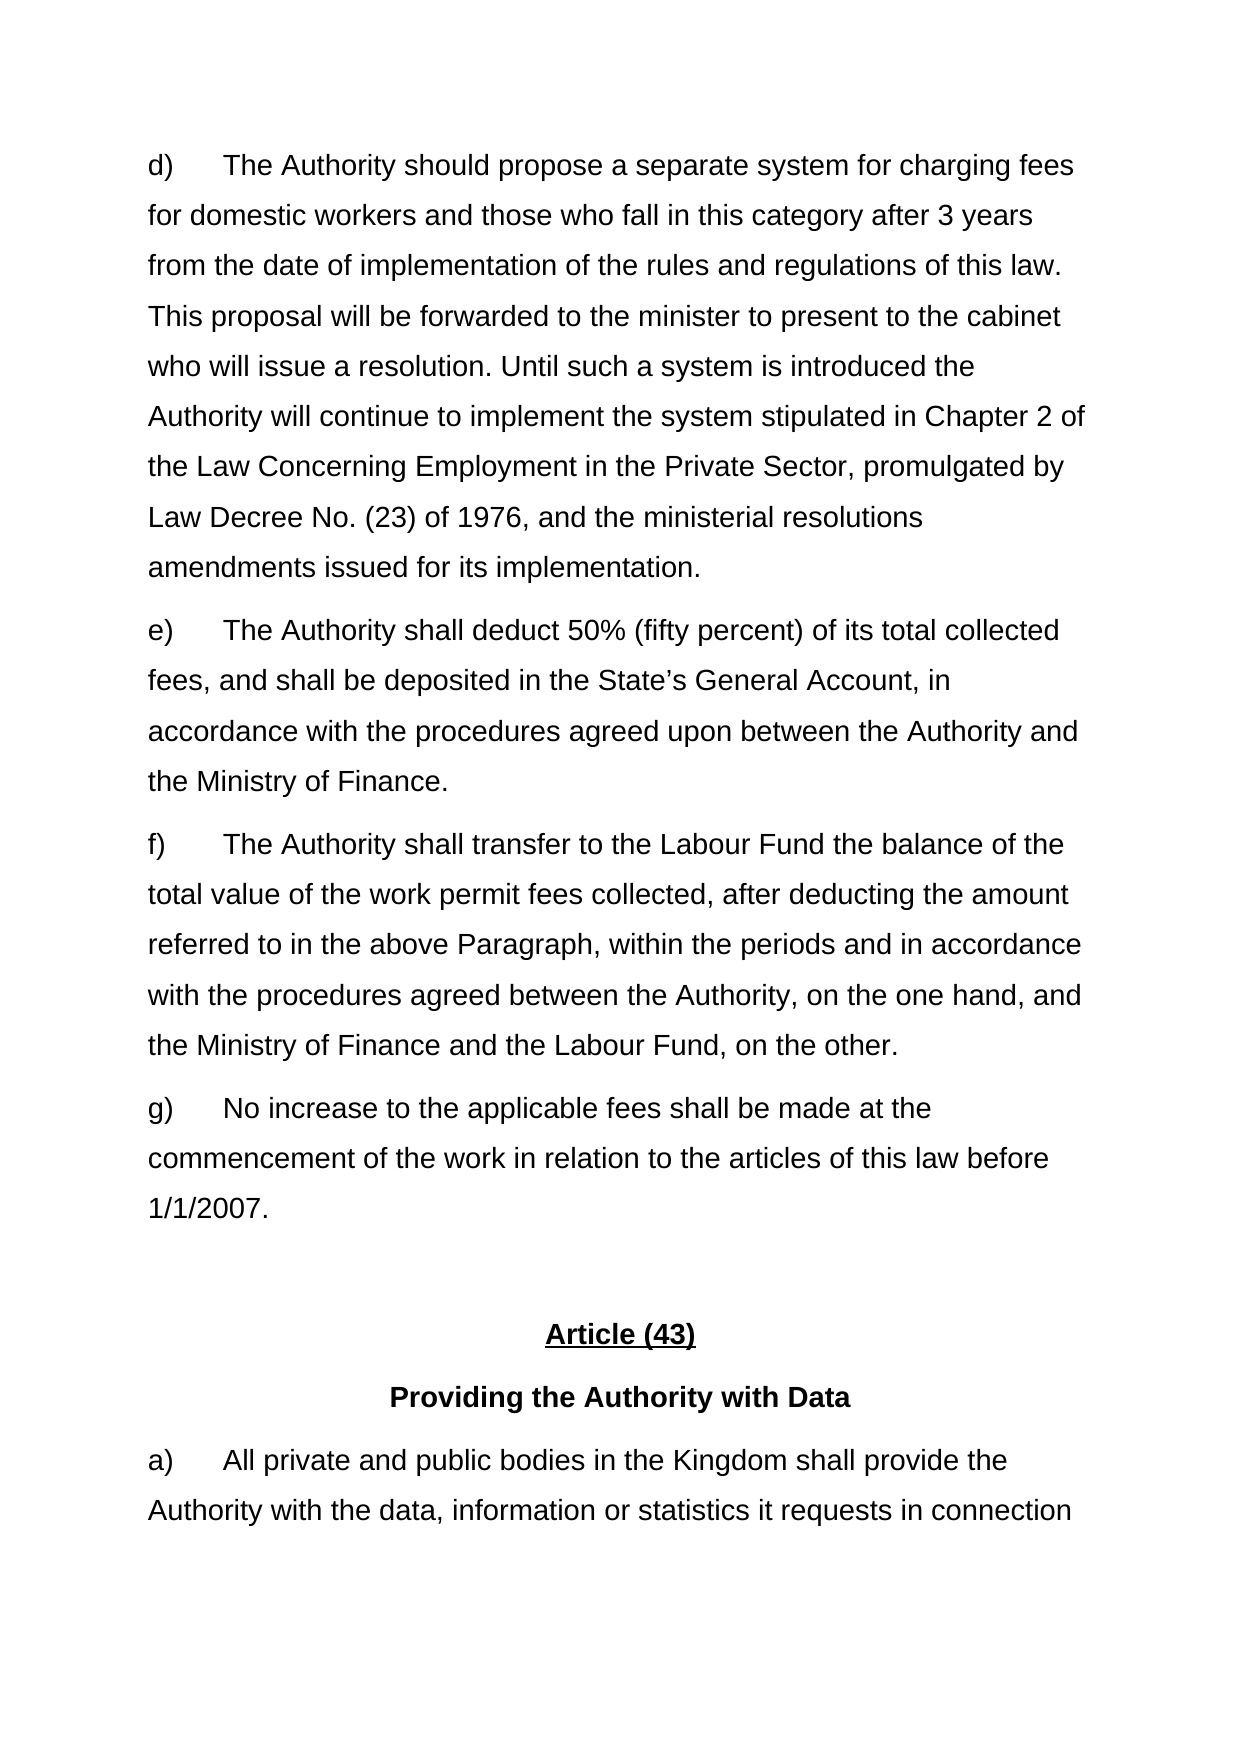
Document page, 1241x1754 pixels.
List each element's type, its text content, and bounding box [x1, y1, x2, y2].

list The Authority shall deduct 50% (fifty percent) of its total collected fees, and shall be deposited in the State’s General Account, in accordance with the procedures agreed upon between the Authority and the Ministry of Finance. [148, 613, 1093, 797]
list The Authority should propose a separate system for charging fees for domestic workers and those who fall in this category after 3 years from the date of implementation of the rules and regulations of this law. This proposal will be forwarded to the minister to present to the cabinet who will issue a resolution. Until such a system is introduced the Authority will continue to implement the system stipulated in Chapter 2 of the Law Concerning Employment in the Private Sector, promulgated by Law Decree No. (23) of 1976, and the ministerial resolutions amendments issued for its implementation. [148, 148, 1093, 584]
list The Authority shall transfer to the Labour Fund the balance of the total value of the work permit fees collected, after deducting the amount referred to in the above Paragraph, within the periods and in accordance with the procedures agreed between the Authority, on the one hand, and the Ministry of Finance and the Labour Fund, on the other. [148, 827, 1093, 1061]
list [148, 1443, 1093, 1526]
list No increase to the applicable fees shall be made at the commencement of the work in relation to the articles of this law before 1/1/2007. [148, 1091, 1093, 1225]
text Article (43) [148, 1317, 1093, 1351]
text Providing the Authority with Data [148, 1380, 1093, 1413]
